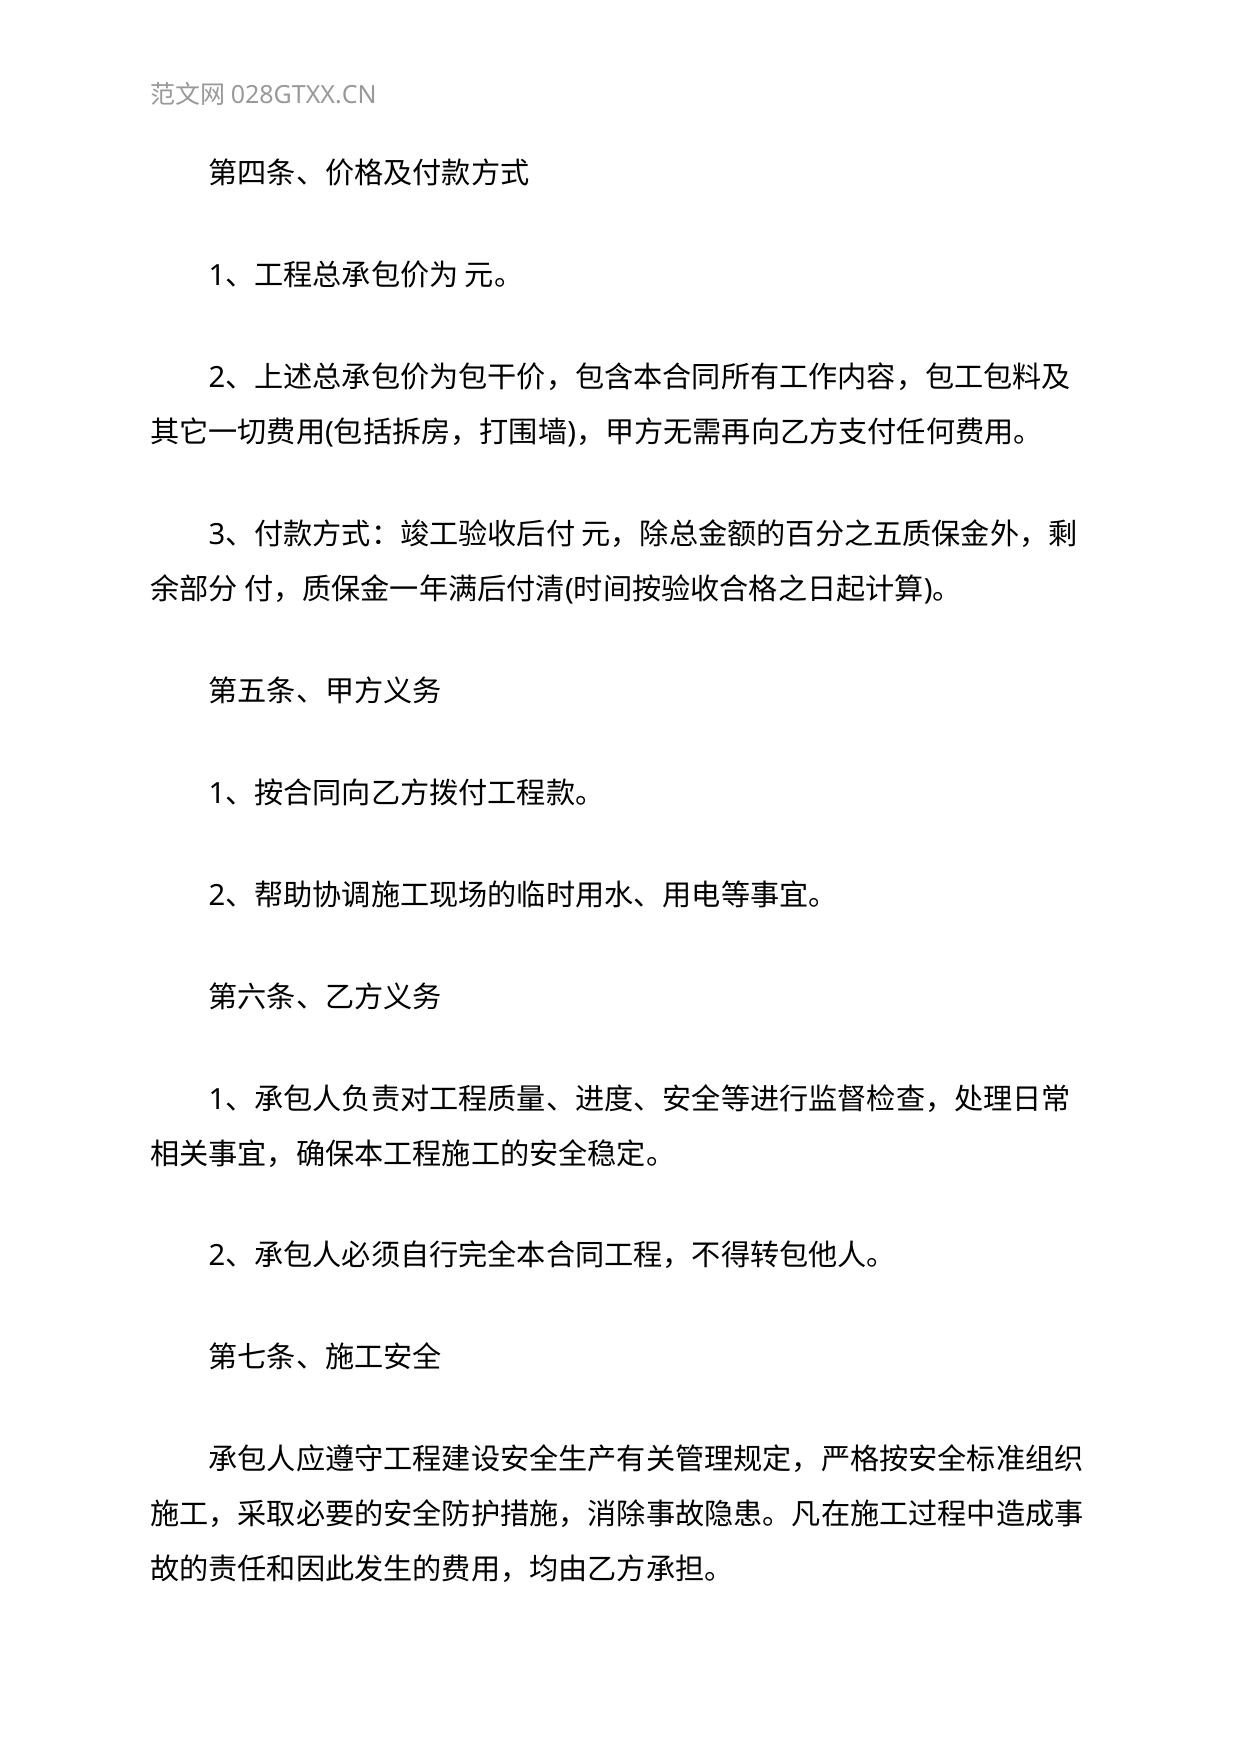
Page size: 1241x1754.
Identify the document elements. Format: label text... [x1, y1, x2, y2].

text 1、按合同向乙方拨付工程款。 [150, 769, 1090, 812]
text 承包人应遵守工程建设安全生产有关管理规定，严格按安全标准组织施工，采取必要的安全防护措施，消除事故隐患。凡在施工过程中造成事故的责任和因此发生的费用，均由乙方承担。 [150, 1436, 1090, 1588]
text 2、上述总承包价为包干价，包含本合同所有工作内容，包工包料及其它一切费用(包括拆房，打围墙)，甲方无需再向乙方支付任何费用。 [150, 354, 1090, 451]
text 第六条、乙方义务 [150, 973, 1090, 1016]
text 1、工程总承包价为 元。 [150, 252, 1090, 294]
text 第七条、施工安全 [150, 1334, 1090, 1376]
text 2、帮助协调施工现场的临时用水、用电等事宜。 [150, 871, 1090, 914]
text 1、承包人负责对工程质量、进度、安全等进行监督检查，处理日常相关事宜，确保本工程施工的安全稳定。 [150, 1075, 1090, 1172]
text 第四条、价格及付款方式 [150, 150, 1090, 192]
text 2、承包人必须自行完全本合同工程，不得转包他人。 [150, 1232, 1090, 1274]
text 3、付款方式：竣工验收后付 元，除总金额的百分之五质保金外，剩余部分 付，质保金一年满后付清(时间按验收合格之日起计算)。 [150, 511, 1090, 608]
text 第五条、甲方义务 [150, 668, 1090, 710]
